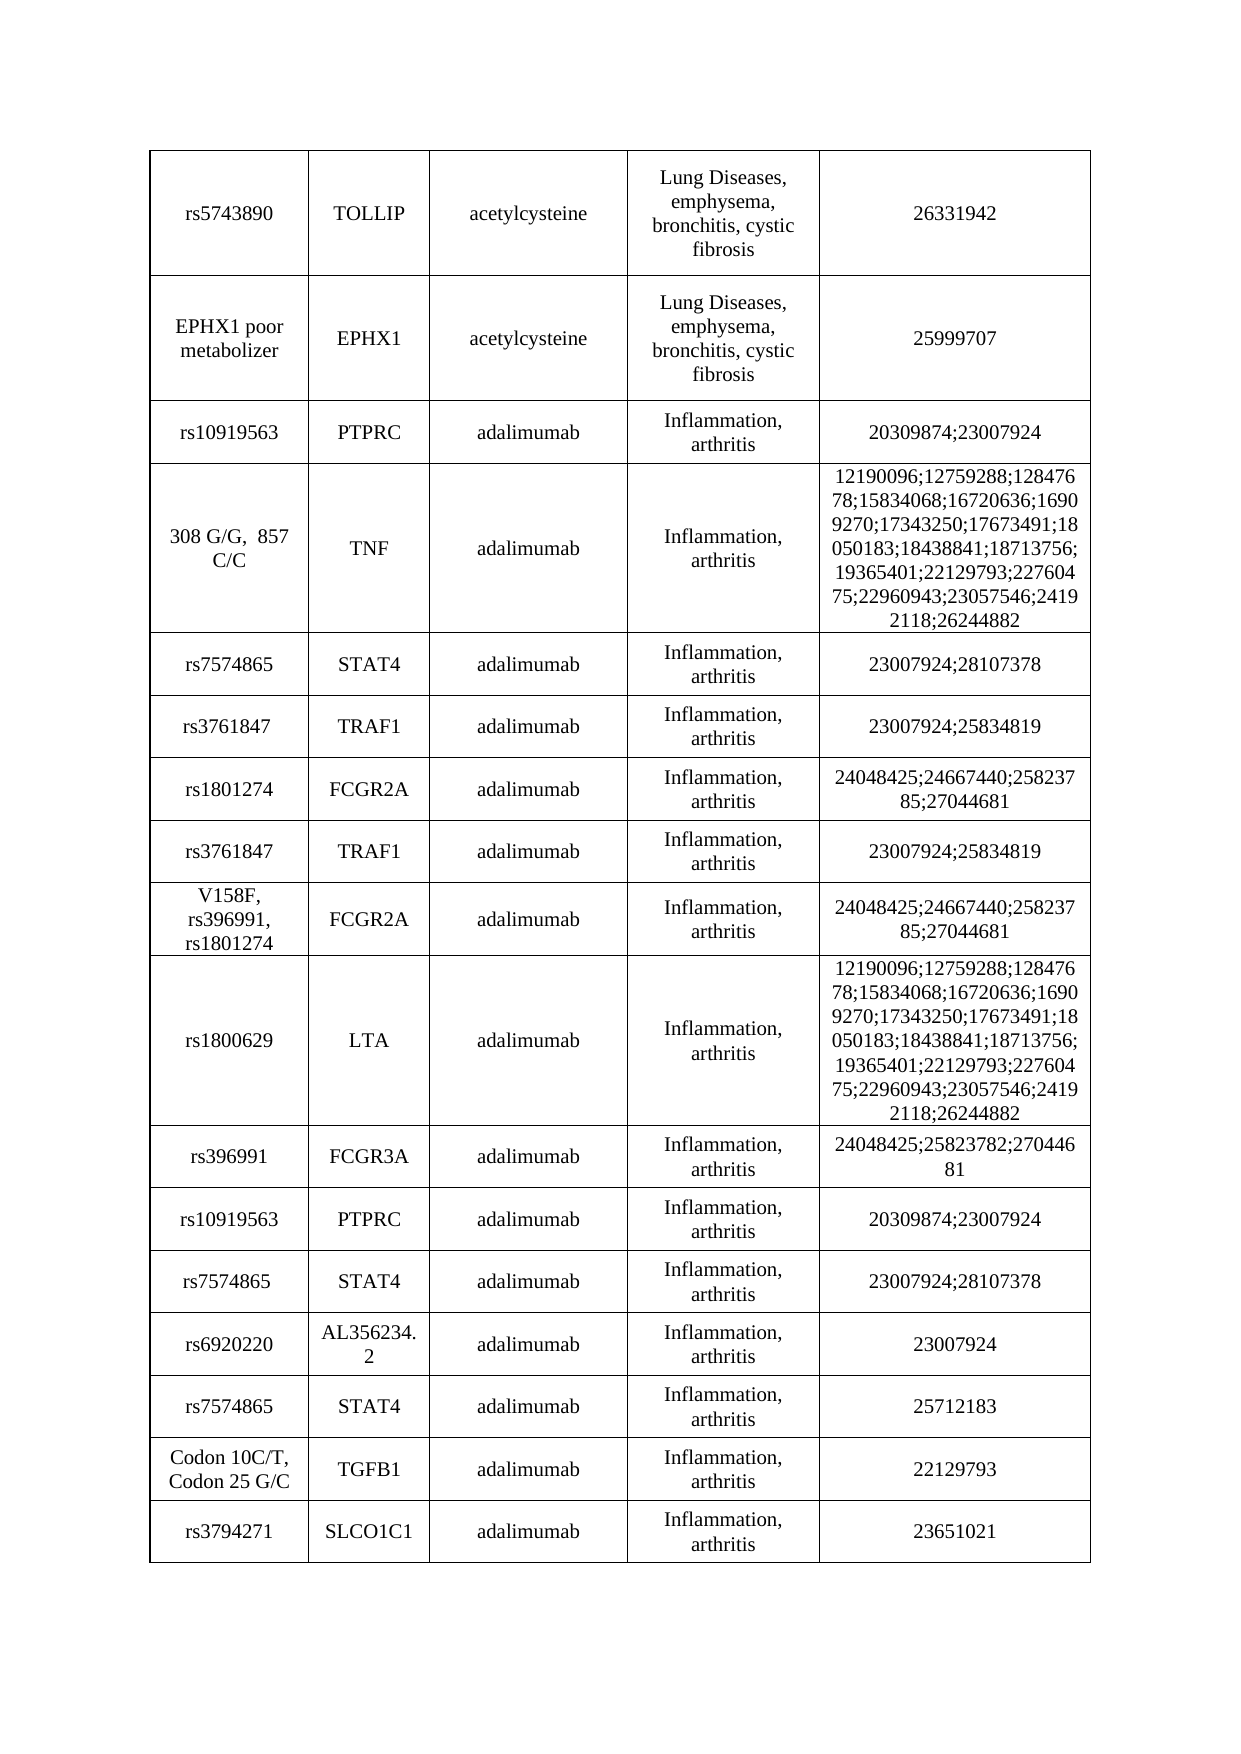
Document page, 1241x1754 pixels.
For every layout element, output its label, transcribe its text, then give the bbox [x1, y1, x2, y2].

table_cell Inflammation, arthritis [628, 1188, 819, 1250]
table_cell 22129793 [820, 1438, 1090, 1500]
table_cell Lung Diseases, emphysema, bronchitis, cystic fibrosis [628, 276, 819, 400]
table_cell Inflammation, arthritis [628, 1438, 819, 1500]
table_cell LTA [309, 956, 429, 1125]
table_cell V158F, rs396991, rs1801274 [151, 883, 308, 955]
table_cell 23651021 [820, 1501, 1090, 1562]
table_cell rs5743890 [151, 151, 308, 275]
table_cell 12190096;12759288;12847678;15834068;16720636;16909270;17343250;17673491;18050183;18438841;18713756;19365401;22129793;22760475;22960943;23057546;24192118;26244882 [820, 956, 1090, 1125]
table_cell 23007924;28107378 [820, 633, 1090, 694]
table_cell Lung Diseases, emphysema, bronchitis, cystic fibrosis [628, 151, 819, 275]
table_cell TRAF1 [309, 821, 429, 882]
table_cell adalimumab [430, 883, 627, 955]
table_cell Inflammation, arthritis [628, 1251, 819, 1312]
table_cell adalimumab [430, 464, 627, 632]
table_cell adalimumab [430, 696, 627, 757]
table_cell rs1801274 [151, 758, 308, 819]
table_cell adalimumab [430, 1251, 627, 1312]
table_cell TNF [309, 464, 429, 632]
table_cell Inflammation, arthritis [628, 464, 819, 632]
table_cell FCGR3A [309, 1126, 429, 1187]
table_cell TOLLIP [309, 151, 429, 275]
table_cell Inflammation, arthritis [628, 1126, 819, 1187]
table_cell 24048425;25823782;27044681 [820, 1126, 1090, 1187]
table_cell adalimumab [430, 1188, 627, 1250]
table_cell rs6920220 [151, 1313, 308, 1375]
table_cell PTPRC [309, 1188, 429, 1250]
table_cell SLCO1C1 [309, 1501, 429, 1562]
table_cell 23007924 [820, 1313, 1090, 1375]
table_cell FCGR2A [309, 883, 429, 955]
table_cell 26331942 [820, 151, 1090, 275]
table_cell Inflammation, arthritis [628, 401, 819, 462]
table_cell PTPRC [309, 401, 429, 462]
table_cell TRAF1 [309, 696, 429, 757]
table_cell 308 G/G, 857 C/C [151, 464, 308, 632]
table_cell rs3761847 [151, 821, 308, 882]
table_cell Inflammation, arthritis [628, 633, 819, 694]
table_cell Inflammation, arthritis [628, 956, 819, 1125]
table_cell rs10919563 [151, 401, 308, 462]
table_cell adalimumab [430, 1313, 627, 1375]
table_cell rs3794271 [151, 1501, 308, 1562]
table_cell STAT4 [309, 1251, 429, 1312]
table_cell rs3761847 [151, 696, 308, 757]
table_cell rs7574865 [151, 1251, 308, 1312]
table_cell adalimumab [430, 401, 627, 462]
table_cell Inflammation, arthritis [628, 696, 819, 757]
table_cell rs7574865 [151, 633, 308, 694]
table_cell FCGR2A [309, 758, 429, 819]
table_cell Inflammation, arthritis [628, 821, 819, 882]
table_cell TGFB1 [309, 1438, 429, 1500]
table_cell acetylcysteine [430, 151, 627, 275]
table_cell EPHX1 [309, 276, 429, 400]
table_cell adalimumab [430, 1501, 627, 1562]
table_cell 12190096;12759288;12847678;15834068;16720636;16909270;17343250;17673491;18050183;18438841;18713756;19365401;22129793;22760475;22960943;23057546;24192118;26244882 [820, 464, 1090, 632]
table_cell adalimumab [430, 821, 627, 882]
table_cell 20309874;23007924 [820, 401, 1090, 462]
table_cell EPHX1 poor metabolizer [151, 276, 308, 400]
table_cell Inflammation, arthritis [628, 1313, 819, 1375]
table_cell adalimumab [430, 1438, 627, 1500]
table_cell rs7574865 [151, 1376, 308, 1437]
table_cell 25999707 [820, 276, 1090, 400]
table_cell acetylcysteine [430, 276, 627, 400]
table_cell Inflammation, arthritis [628, 1376, 819, 1437]
table_cell 25712183 [820, 1376, 1090, 1437]
table_cell 24048425;24667440;25823785;27044681 [820, 883, 1090, 955]
table_cell 23007924;25834819 [820, 696, 1090, 757]
table_cell adalimumab [430, 633, 627, 694]
table_cell Inflammation, arthritis [628, 883, 819, 955]
table_cell STAT4 [309, 633, 429, 694]
table_cell adalimumab [430, 1126, 627, 1187]
table_cell AL356234.2 [309, 1313, 429, 1375]
table_cell 23007924;25834819 [820, 821, 1090, 882]
table_cell Codon 10C/T, Codon 25 G/C [151, 1438, 308, 1500]
table_cell adalimumab [430, 758, 627, 819]
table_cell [628, 1501, 819, 1562]
table_cell 23007924;28107378 [820, 1251, 1090, 1312]
table_cell rs396991 [151, 1126, 308, 1187]
table_cell STAT4 [309, 1376, 429, 1437]
table_cell adalimumab [430, 956, 627, 1125]
table_cell rs10919563 [151, 1188, 308, 1250]
table_cell Inflammation, arthritis [628, 758, 819, 819]
table_cell 20309874;23007924 [820, 1188, 1090, 1250]
table_cell 24048425;24667440;25823785;27044681 [820, 758, 1090, 819]
table_cell adalimumab [430, 1376, 627, 1437]
table_cell rs1800629 [151, 956, 308, 1125]
